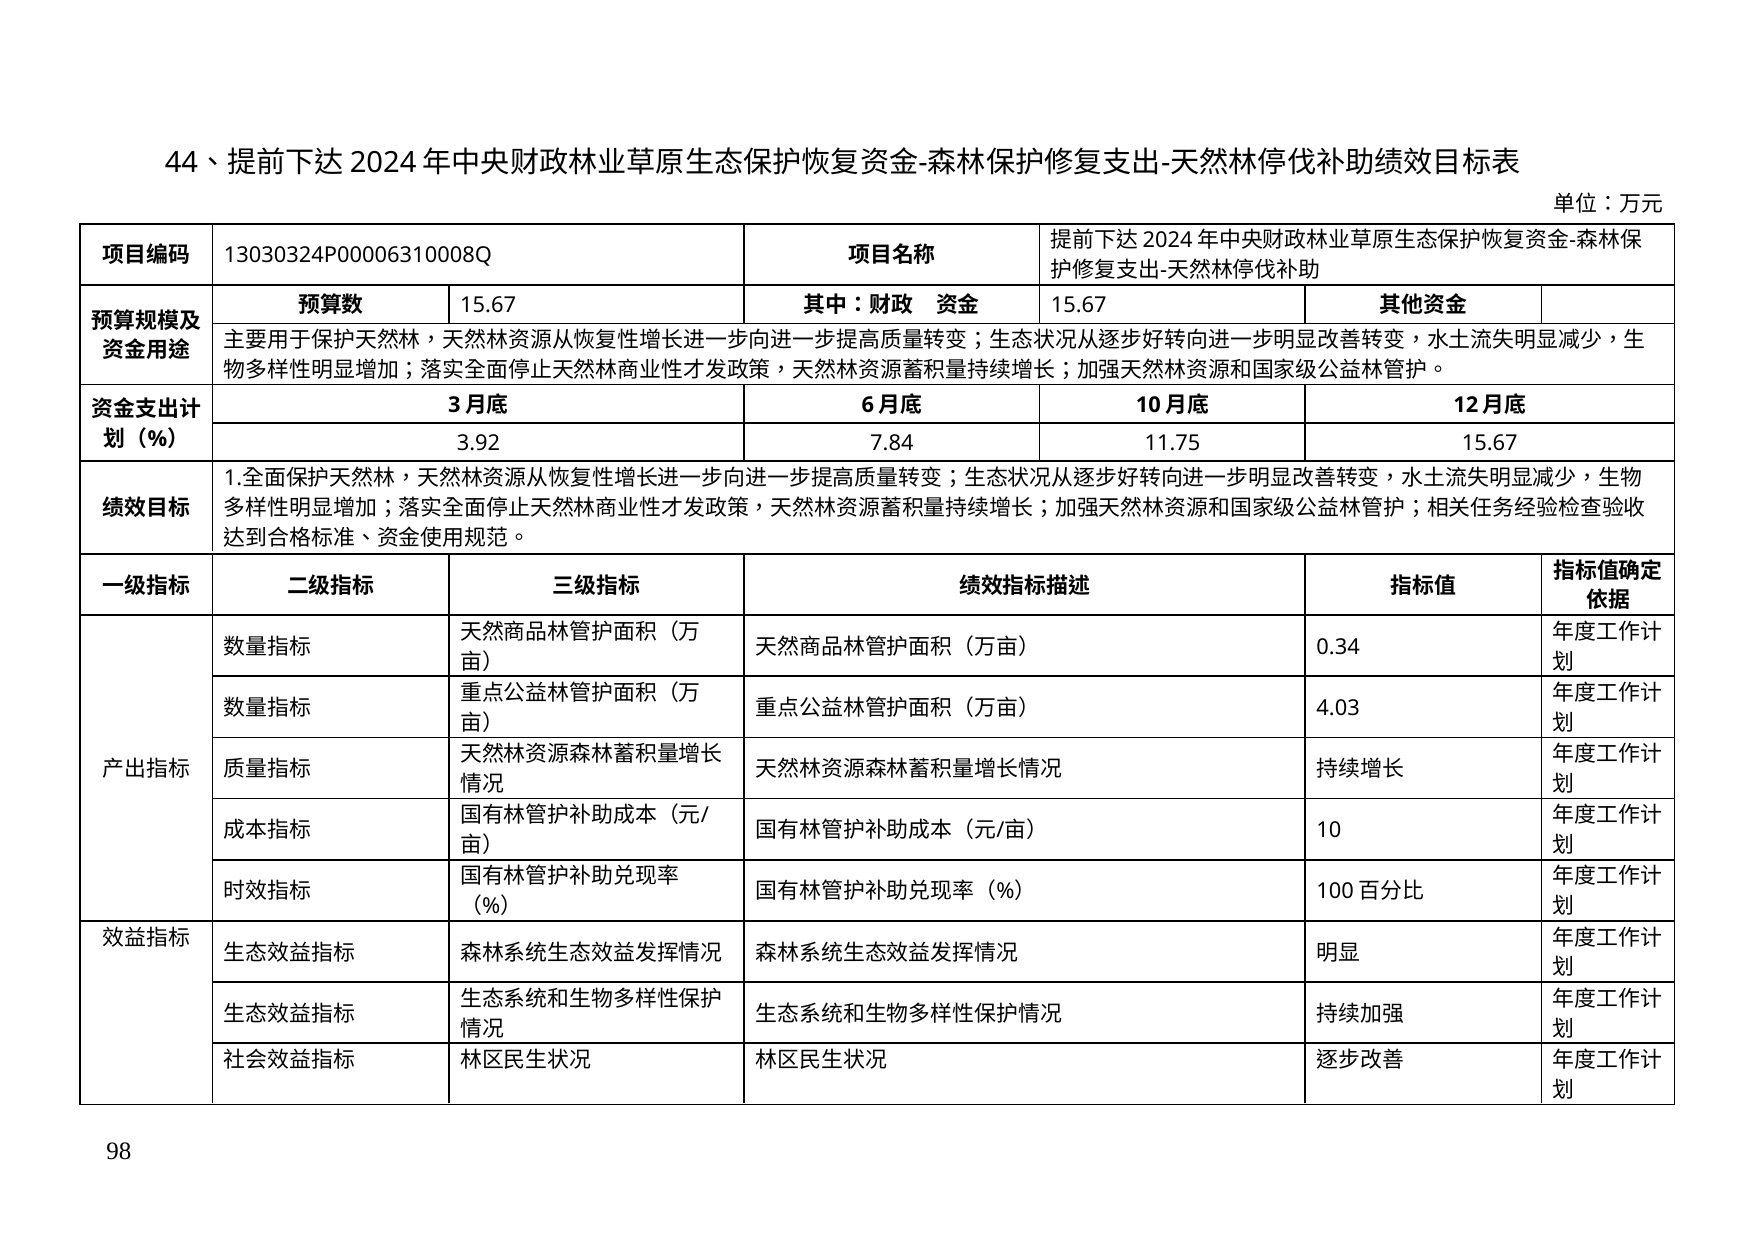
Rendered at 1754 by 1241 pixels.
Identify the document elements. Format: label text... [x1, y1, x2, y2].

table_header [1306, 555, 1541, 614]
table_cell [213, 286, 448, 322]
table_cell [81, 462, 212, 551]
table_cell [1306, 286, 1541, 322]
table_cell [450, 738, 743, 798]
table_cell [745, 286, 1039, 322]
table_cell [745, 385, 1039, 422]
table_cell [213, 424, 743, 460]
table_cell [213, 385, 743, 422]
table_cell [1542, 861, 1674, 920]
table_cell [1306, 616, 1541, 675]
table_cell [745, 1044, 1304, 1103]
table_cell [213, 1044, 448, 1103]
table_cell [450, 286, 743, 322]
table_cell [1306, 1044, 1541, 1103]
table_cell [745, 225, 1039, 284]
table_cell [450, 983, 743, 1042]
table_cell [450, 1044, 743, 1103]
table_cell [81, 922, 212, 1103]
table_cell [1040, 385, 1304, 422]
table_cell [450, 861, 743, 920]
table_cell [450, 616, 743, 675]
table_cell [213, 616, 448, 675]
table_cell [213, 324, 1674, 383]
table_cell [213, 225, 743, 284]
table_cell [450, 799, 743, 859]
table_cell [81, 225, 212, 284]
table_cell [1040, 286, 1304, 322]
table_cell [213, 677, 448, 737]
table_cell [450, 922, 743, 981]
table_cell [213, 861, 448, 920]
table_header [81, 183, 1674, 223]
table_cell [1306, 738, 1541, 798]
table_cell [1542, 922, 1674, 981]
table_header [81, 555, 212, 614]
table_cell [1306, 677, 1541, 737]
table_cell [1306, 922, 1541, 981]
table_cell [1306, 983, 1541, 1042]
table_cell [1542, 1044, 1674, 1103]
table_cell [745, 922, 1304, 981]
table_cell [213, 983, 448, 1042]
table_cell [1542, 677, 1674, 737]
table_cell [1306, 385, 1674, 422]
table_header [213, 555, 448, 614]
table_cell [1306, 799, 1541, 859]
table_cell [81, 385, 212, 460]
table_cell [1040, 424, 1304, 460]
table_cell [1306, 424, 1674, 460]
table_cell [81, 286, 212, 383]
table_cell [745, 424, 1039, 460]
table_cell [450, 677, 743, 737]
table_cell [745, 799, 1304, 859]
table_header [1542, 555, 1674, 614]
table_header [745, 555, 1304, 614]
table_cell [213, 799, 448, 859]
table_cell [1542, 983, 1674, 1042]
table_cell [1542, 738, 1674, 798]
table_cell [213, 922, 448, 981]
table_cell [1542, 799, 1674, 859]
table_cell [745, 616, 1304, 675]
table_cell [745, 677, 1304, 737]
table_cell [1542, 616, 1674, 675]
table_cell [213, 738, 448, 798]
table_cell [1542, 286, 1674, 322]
text 44、提前下达2024年中央财政林业草原生态保护恢复资金-森林保护修复支出-天然林停伐补助绩效目标表 [106, 142, 1648, 181]
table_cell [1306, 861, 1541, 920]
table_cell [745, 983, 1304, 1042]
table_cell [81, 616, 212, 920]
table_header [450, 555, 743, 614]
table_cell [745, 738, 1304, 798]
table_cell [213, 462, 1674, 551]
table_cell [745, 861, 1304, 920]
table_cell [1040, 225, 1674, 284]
